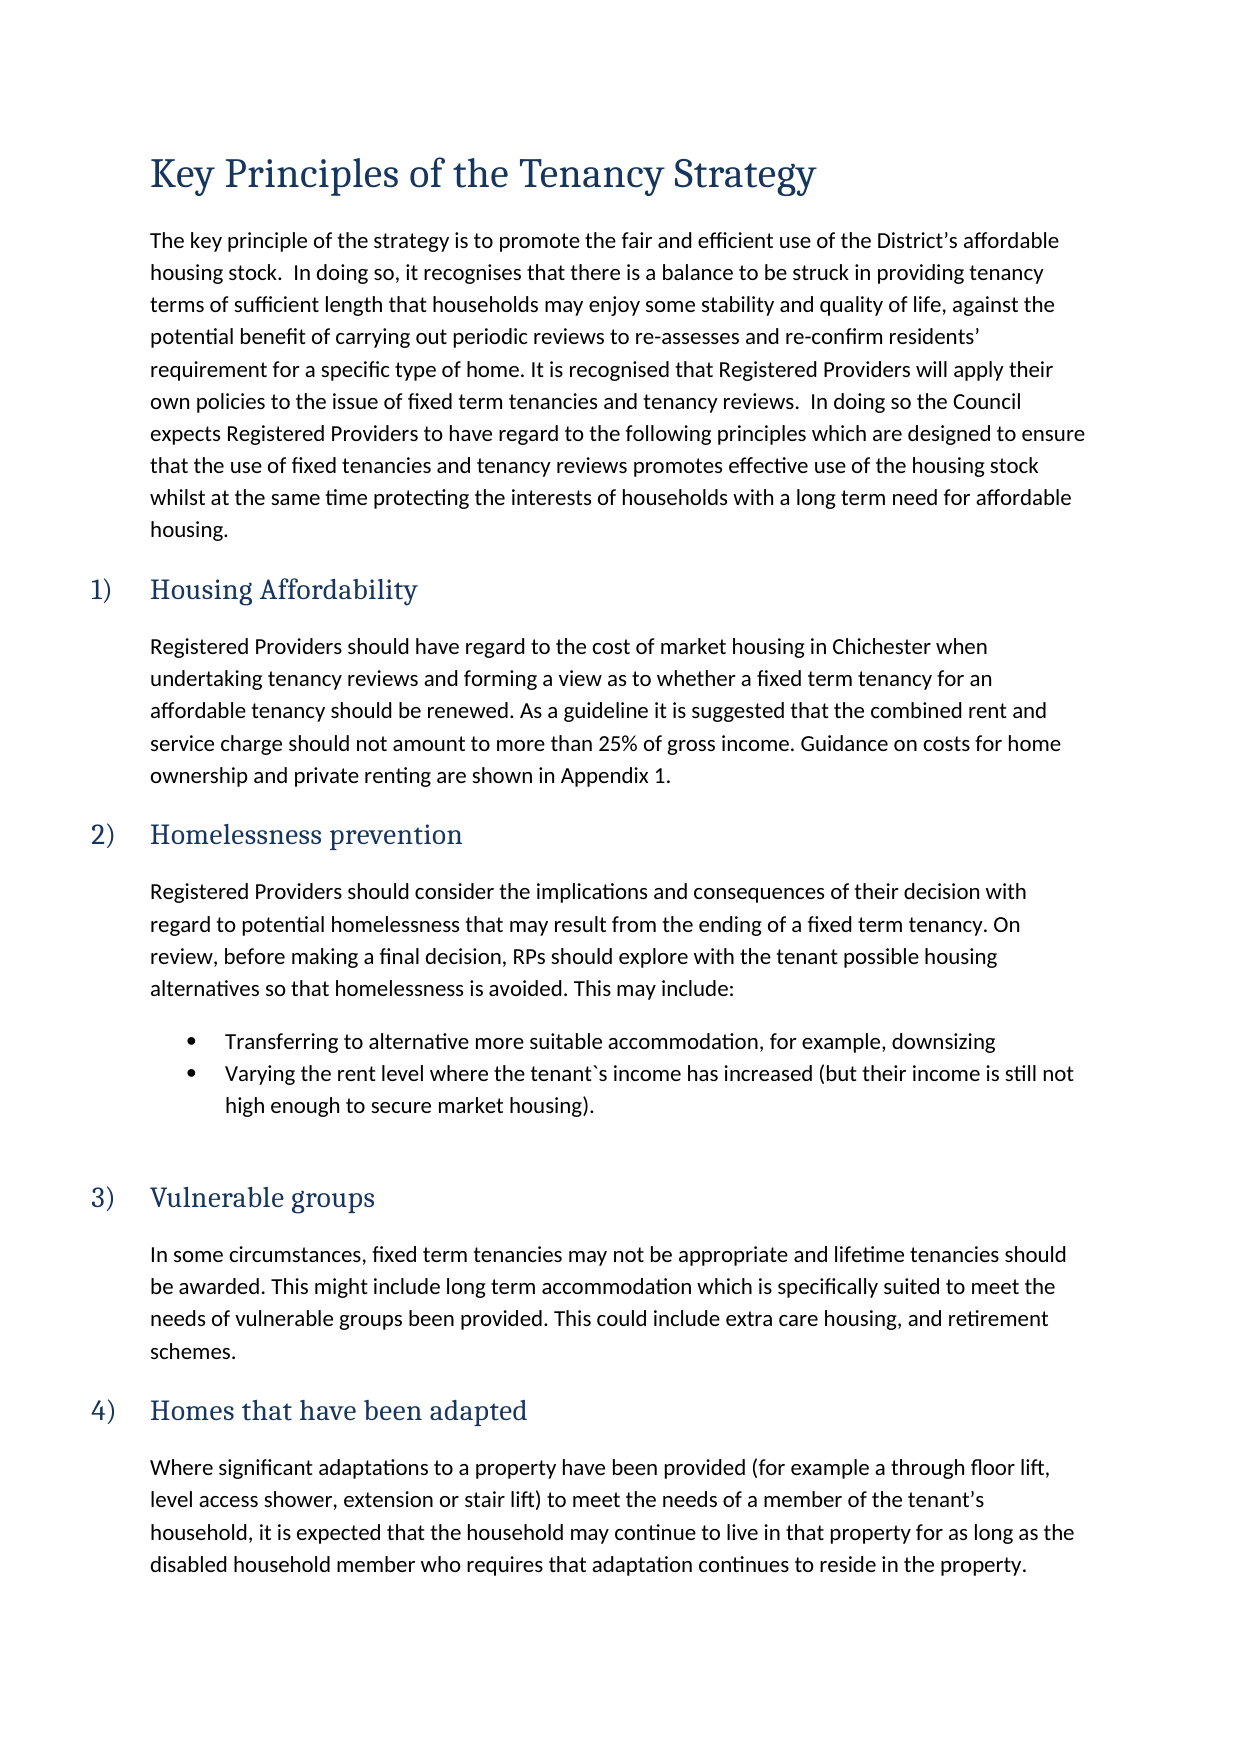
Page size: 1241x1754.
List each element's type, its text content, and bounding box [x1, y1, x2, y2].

subtitle Housing Affordability [91, 573, 1090, 606]
text The key principle of the strategy is to promote the fair and efficient use of the District’s affordable housing stock. In doing so, it recognises that there is a balance to be struck in providing tenancy terms of sufficient length that households may enjoy some stability and quality of life, against the potential benefit of carrying out periodic reviews to re-assesses and re-confirm residents’ requirement for a specific type of home. It is recognised that Registered Providers will apply their own policies to the issue of fixed term tenancies and tenancy reviews. In doing so the Council expects Registered Providers to have regard to the following principles which are designed to ensure that the use of fixed tenancies and tenancy reviews promotes effective use of the housing stock whilst at the same time protecting the interests of households with a long term need for affordable housing. [150, 226, 1090, 544]
text Where significant adaptations to a property have been provided (for example a through floor lift, level access shower, extension or stair lift) to meet the needs of a member of the tenant’s household, it is expected that the household may continue to live in that property for as long as the disabled household member who requires that adaptation continues to reside in the property. [150, 1453, 1090, 1578]
subtitle Homelessness prevention [91, 818, 1090, 852]
text Registered Providers should consider the implications and consequences of their decision with regard to potential homelessness that may result from the ending of a fixed term tenancy. On review, before making a final decision, RPs should explore with the tenant possible housing alternatives so that homelessness is avoided. This may include: [150, 877, 1090, 1002]
list Varying the rent level where the tenant`s income has increased (but their income is still not high enough to secure market housing). [187, 1059, 1090, 1119]
list Transferring to alternative more suitable accommodation, for example, downsizing [187, 1027, 1090, 1055]
subtitle Vulnerable groups [91, 1181, 1090, 1214]
text Registered Providers should have regard to the cost of market housing in Chichester when undertaking tenancy reviews and forming a view as to whether a fixed term tenancy for an affordable tenancy should be renewed. As a guideline it is suggested that the combined rent and service charge should not amount to more than 25% of gross income. Guidance on costs for home ownership and private renting are shown in Appendix 1. [150, 632, 1090, 789]
subtitle Homes that have been adapted [91, 1394, 1090, 1427]
text In some circumstances, fixed term tenancies may not be appropriate and lifetime tenancies should be awarded. This might include long term accommodation which is specifically suited to meet the needs of vulnerable groups been provided. This could include extra care housing, and retirement schemes. [150, 1240, 1090, 1365]
text Key Principles of the Tenancy Strategy [150, 150, 1090, 198]
